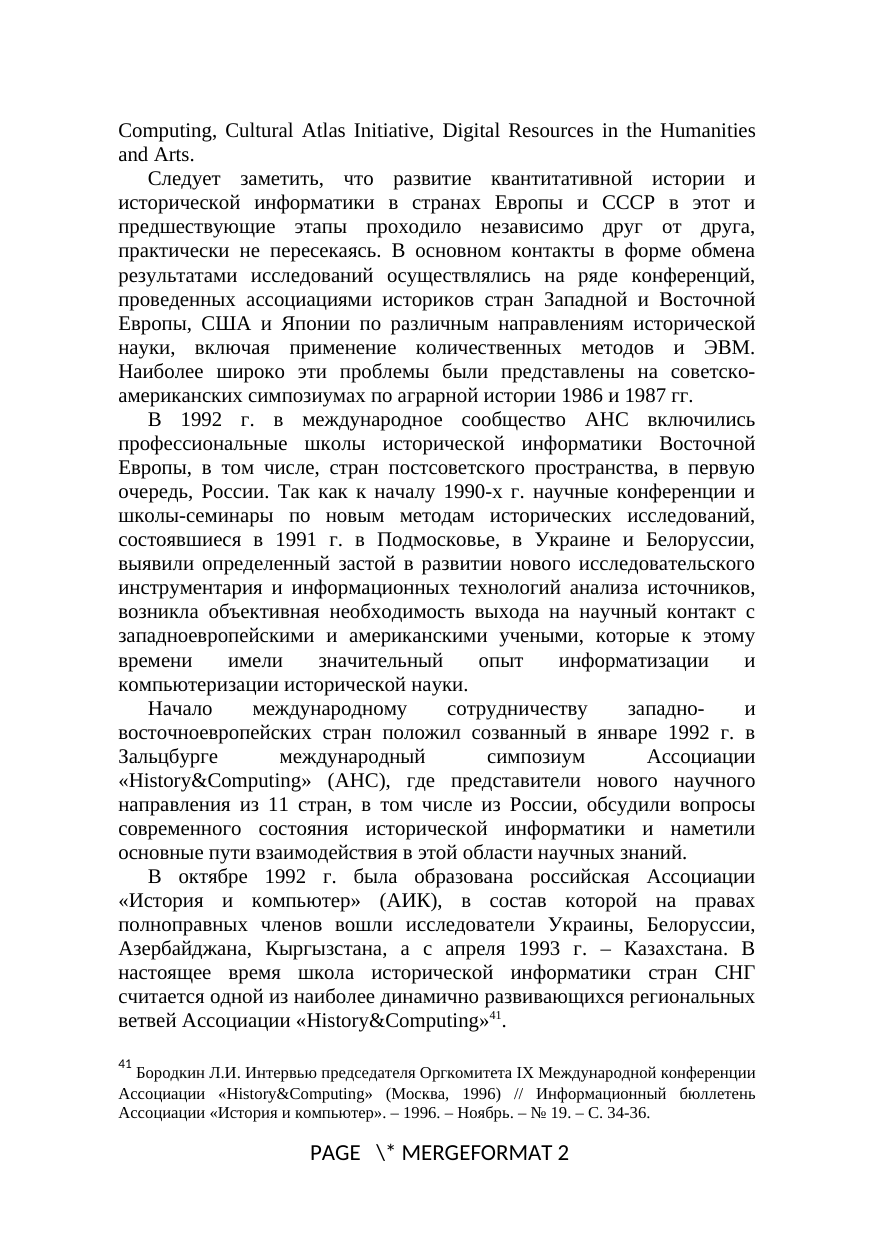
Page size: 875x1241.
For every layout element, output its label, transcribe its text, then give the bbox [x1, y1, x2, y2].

text Начало международному сотрудничеству западно- и восточноевропейских стран положил созванный в январе . в Зальцбурге международный симпозиум Ассоциации «History&Computing» (AHC), где представители нового научного направления из 11 стран, в том числе из России, обсудили вопросы современного состояния исторической информатики и наметили основные пути взаимодействия в этой области научных знаний. [118, 696, 756, 864]
text Следует заметить, что развитие квантитативной истории и исторической информатики в странах Европы и СССР в этот и предшествующие этапы проходило независимо друг от друга, практически не пересекаясь. В основном контакты в форме обмена результатами исследований осуществлялись на ряде конференций, проведенных ассоциациями историков стран Западной и Восточной Европы, США и Японии по различным направлениям исторической науки, включая применение количественных методов и ЭВМ. Наиболее широко эти проблемы были представлены на советско-американских симпозиумах по аграрной истории 1986 и 1987 гг. [118, 166, 756, 407]
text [118, 118, 756, 166]
text В . в международное сообщество АНС включились профессиональные школы исторической информатики Восточной Европы, в том числе, стран постсоветского пространства, в первую очередь, России. Так как к началу 1990-х г. научные конференции и школы-семинары по новым методам исторических исследований, состоявшиеся в . в Подмосковье, в Украине и Белоруссии, выявили определенный застой в развитии нового исследовательского инструментария и информационных технологий анализа источников, возникла объективная необходимость выхода на научный контакт с западноевропейскими и американскими учеными, которые к этому времени имели значительный опыт информатизации и компьютеризации исторической науки. [118, 407, 756, 696]
text В октябре . была образована российская Ассоциации «История и компьютер» (АИК), в состав которой на правах полноправных членов вошли исследователи Украины, Белоруссии, Азербайджана, Кыргызстана, а с апреля . – Казахстана. В настоящее время школа исторической информатики стран СНГ считается одной из наиболее динамично развивающихся региональных ветвей Ассоциации «History&Computing». [118, 864, 756, 1032]
